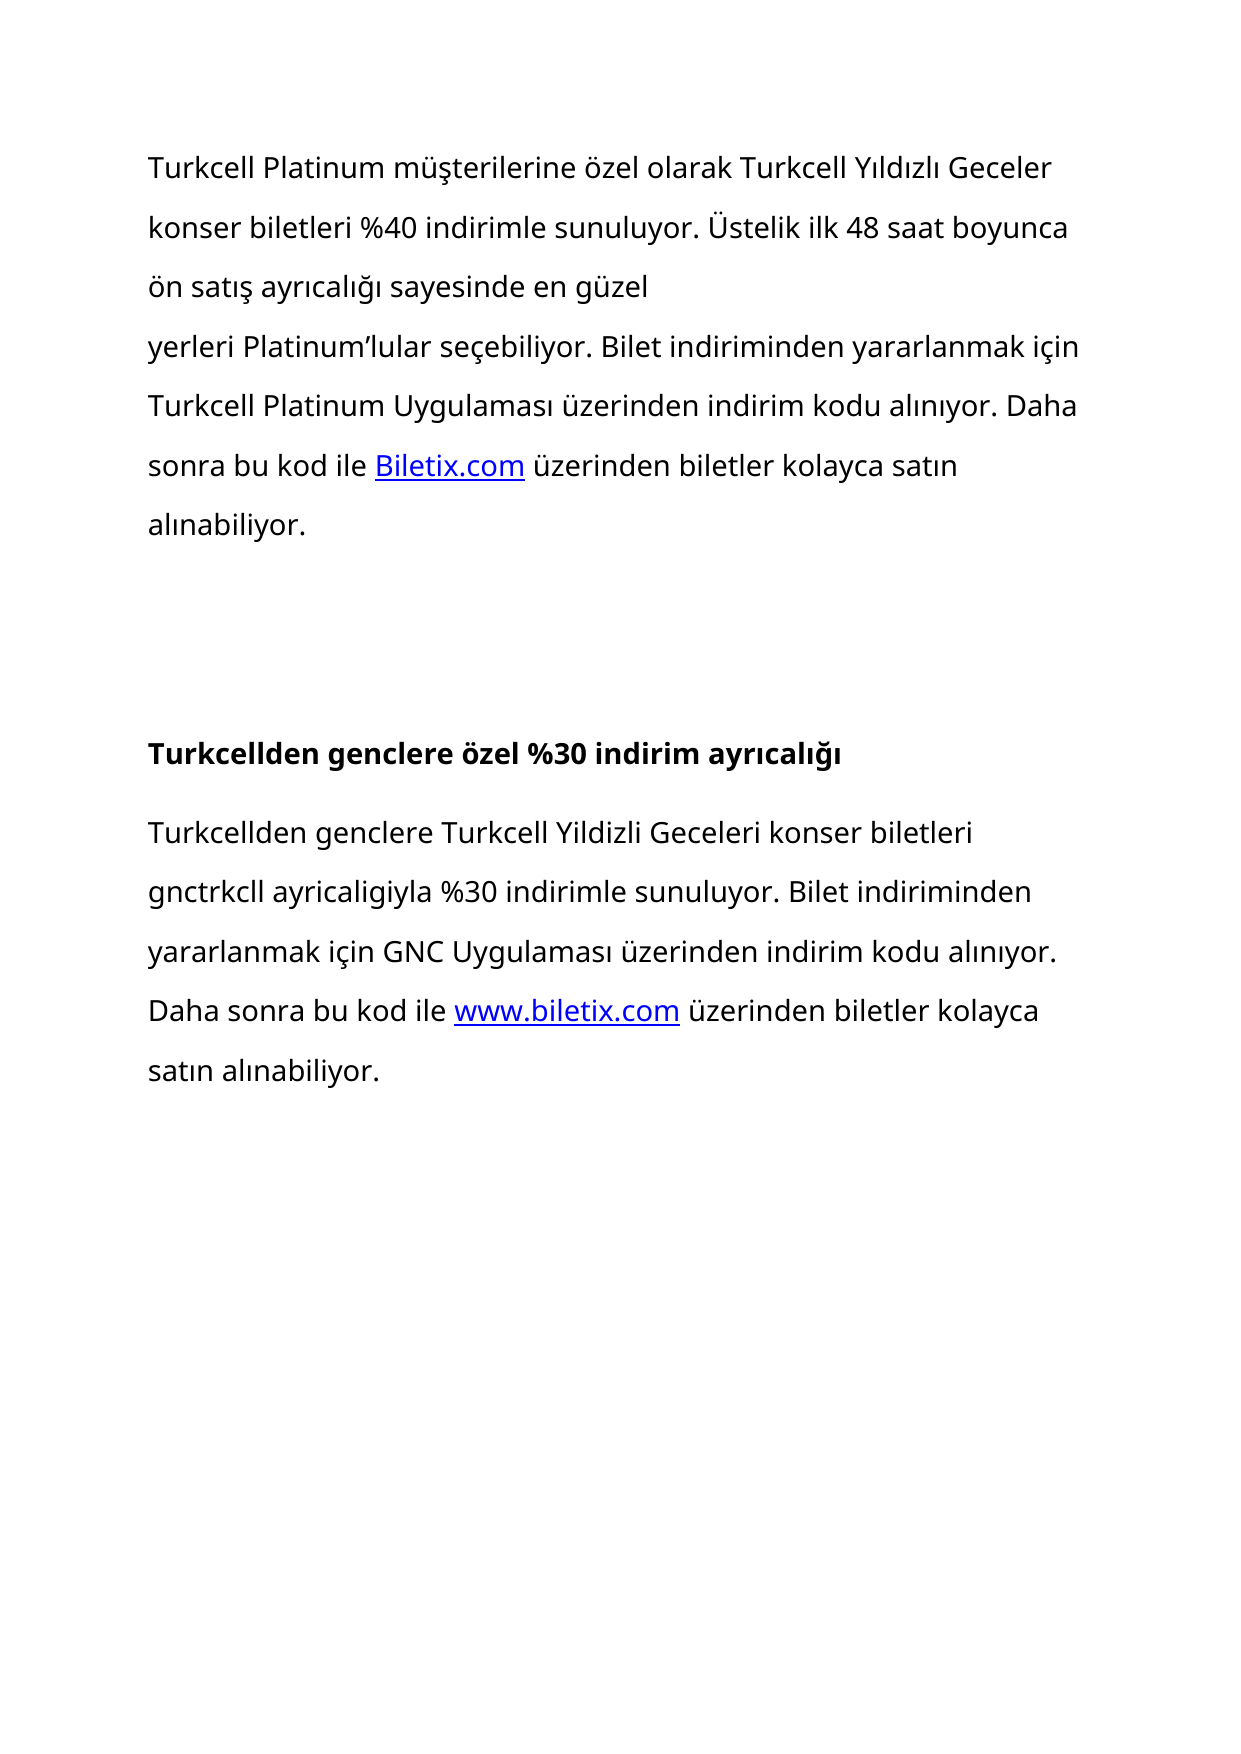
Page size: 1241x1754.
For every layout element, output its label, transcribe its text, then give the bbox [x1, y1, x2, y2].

text Turkcell Platinum müşterilerine özel olarak Turkcell Yıldızlı Geceler konser biletleri %40 indirimle sunuluyor. Üstelik ilk 48 saat boyunca ön satış ayrıcalığı sayesinde en güzel yerleri Platinum’lular seçebiliyor. Bilet indiriminden yararlanmak için Turkcell Platinum Uygulaması üzerinden indirim kodu alınıyor. Daha sonra bu kod ile Biletix.com üzerinden biletler kolayca satın alınabiliyor. [148, 148, 1093, 544]
text Turkcellden genclere özel %30 indirim ayrıcalığı [148, 733, 1093, 773]
text Turkcellden genclere Turkcell Yildizli Geceleri konser biletleri gnctrkcll ayricaligiyla %30 indirimle sunuluyor. Bilet indiriminden yararlanmak için GNC Uygulaması üzerinden indirim kodu alınıyor. Daha sonra bu kod ile www.biletix.com üzerinden biletler kolayca satın alınabiliyor. [148, 812, 1093, 1090]
